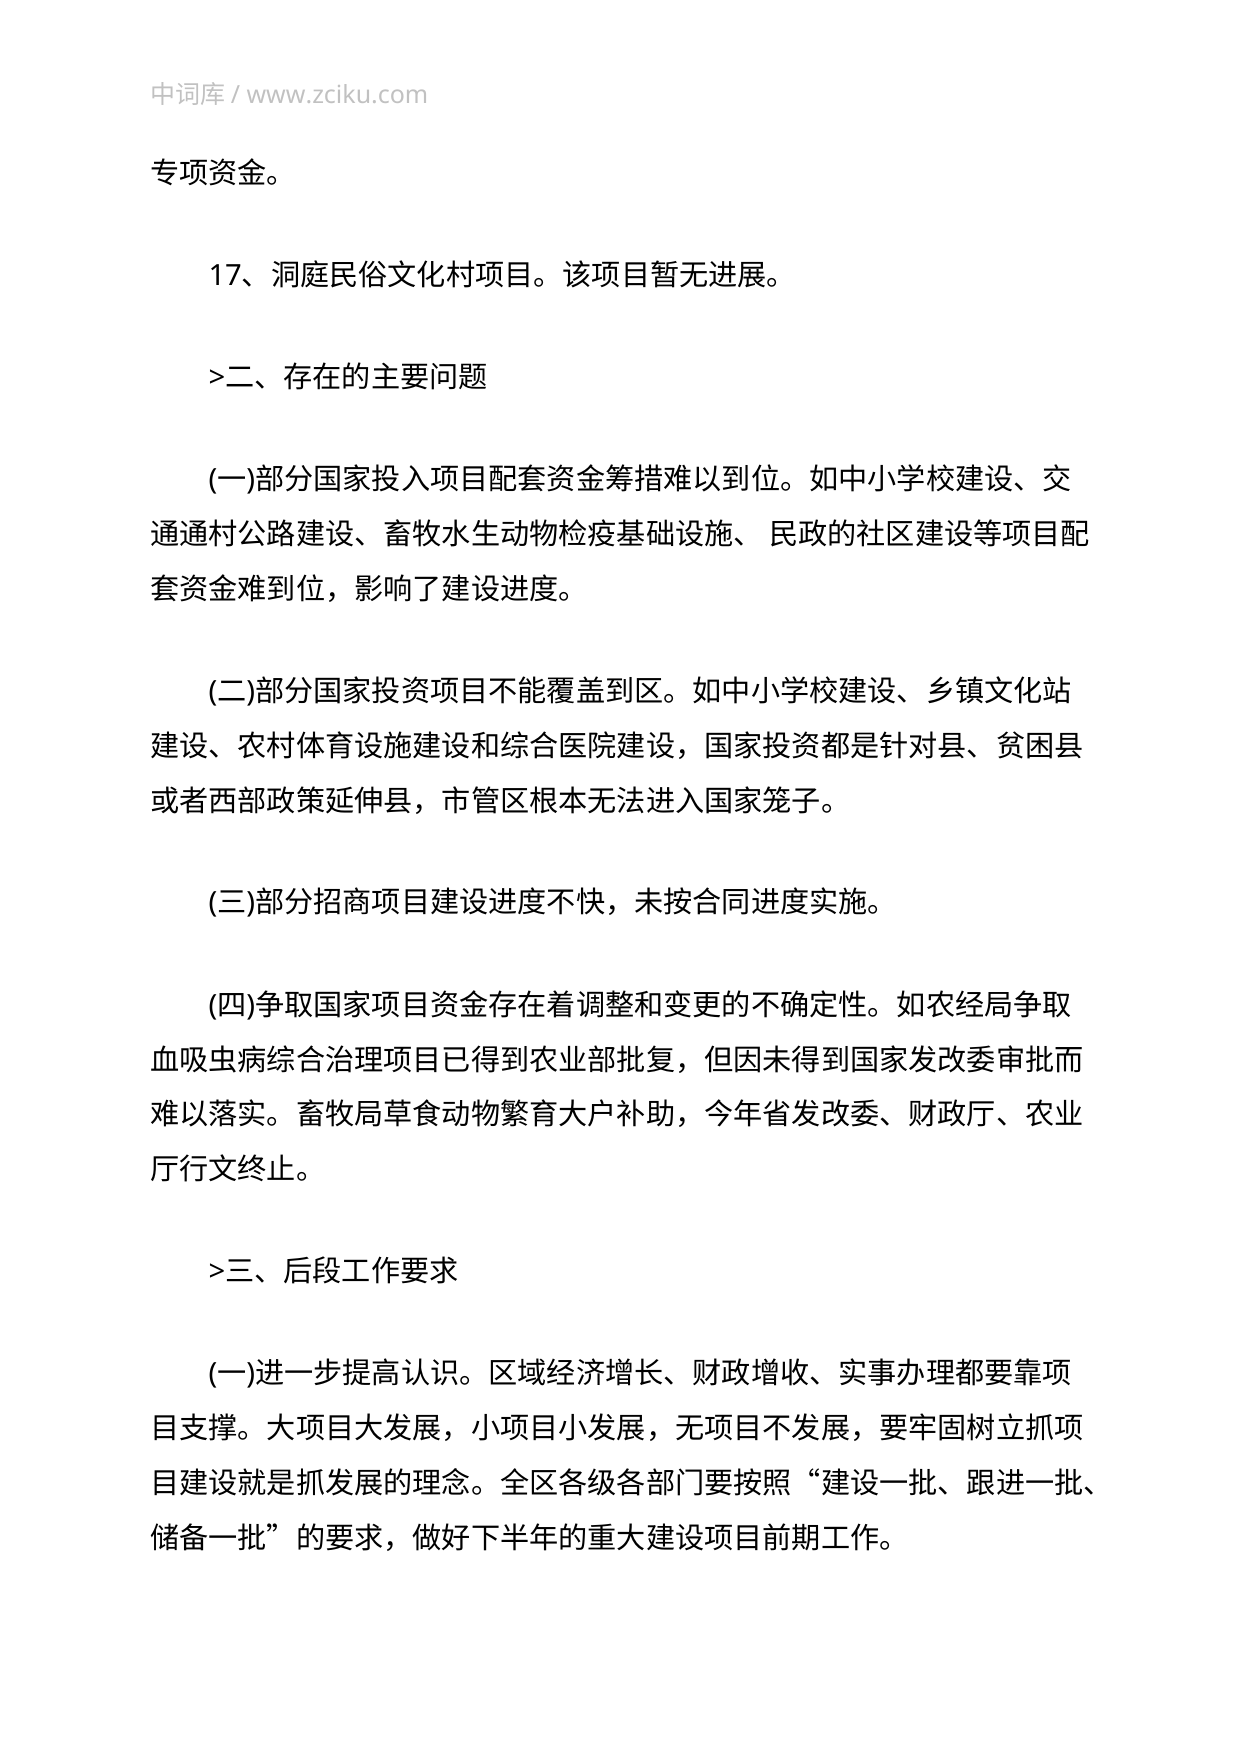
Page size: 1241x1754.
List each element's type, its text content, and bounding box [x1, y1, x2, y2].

text (一)部分国家投入项目配套资金筹措难以到位。如中小学校建设、交通通村公路建设、畜牧水生动物检疫基础设施、 民政的社区建设等项目配套资金难到位，影响了建设进度。 [150, 456, 1090, 608]
text (二)部分国家投资项目不能覆盖到区。如中小学校建设、乡镇文化站建设、农村体育设施建设和综合医院建设，国家投资都是针对县、贫困县或者西部政策延伸县，市管区根本无法进入国家笼子。 [150, 667, 1090, 819]
text (一)进一步提高认识。区域经济增长、财政增收、实事办理都要靠项目支撑。大项目大发展，小项目小发展，无项目不发展，要牢固树立抓项目建设就是抓发展的理念。全区各级各部门要按照“建设一批、跟进一批、储备一批”的要求，做好下半年的重大建设项目前期工作。 [150, 1349, 1090, 1557]
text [150, 150, 1090, 192]
text 17、洞庭民俗文化村项目。该项目暂无进展。 [150, 252, 1090, 294]
text >三、后段工作要求 [150, 1248, 1090, 1290]
text >二、存在的主要问题 [150, 354, 1090, 396]
text (三)部分招商项目建设进度不快，未按合同进度实施。 [150, 879, 1090, 921]
text (四)争取国家项目资金存在着调整和变更的不确定性。如农经局争取血吸虫病综合治理项目已得到农业部批复，但因未得到国家发改委审批而难以落实。畜牧局草食动物繁育大户补助，今年省发改委、财政厅、农业厅行文终止。 [150, 981, 1090, 1188]
